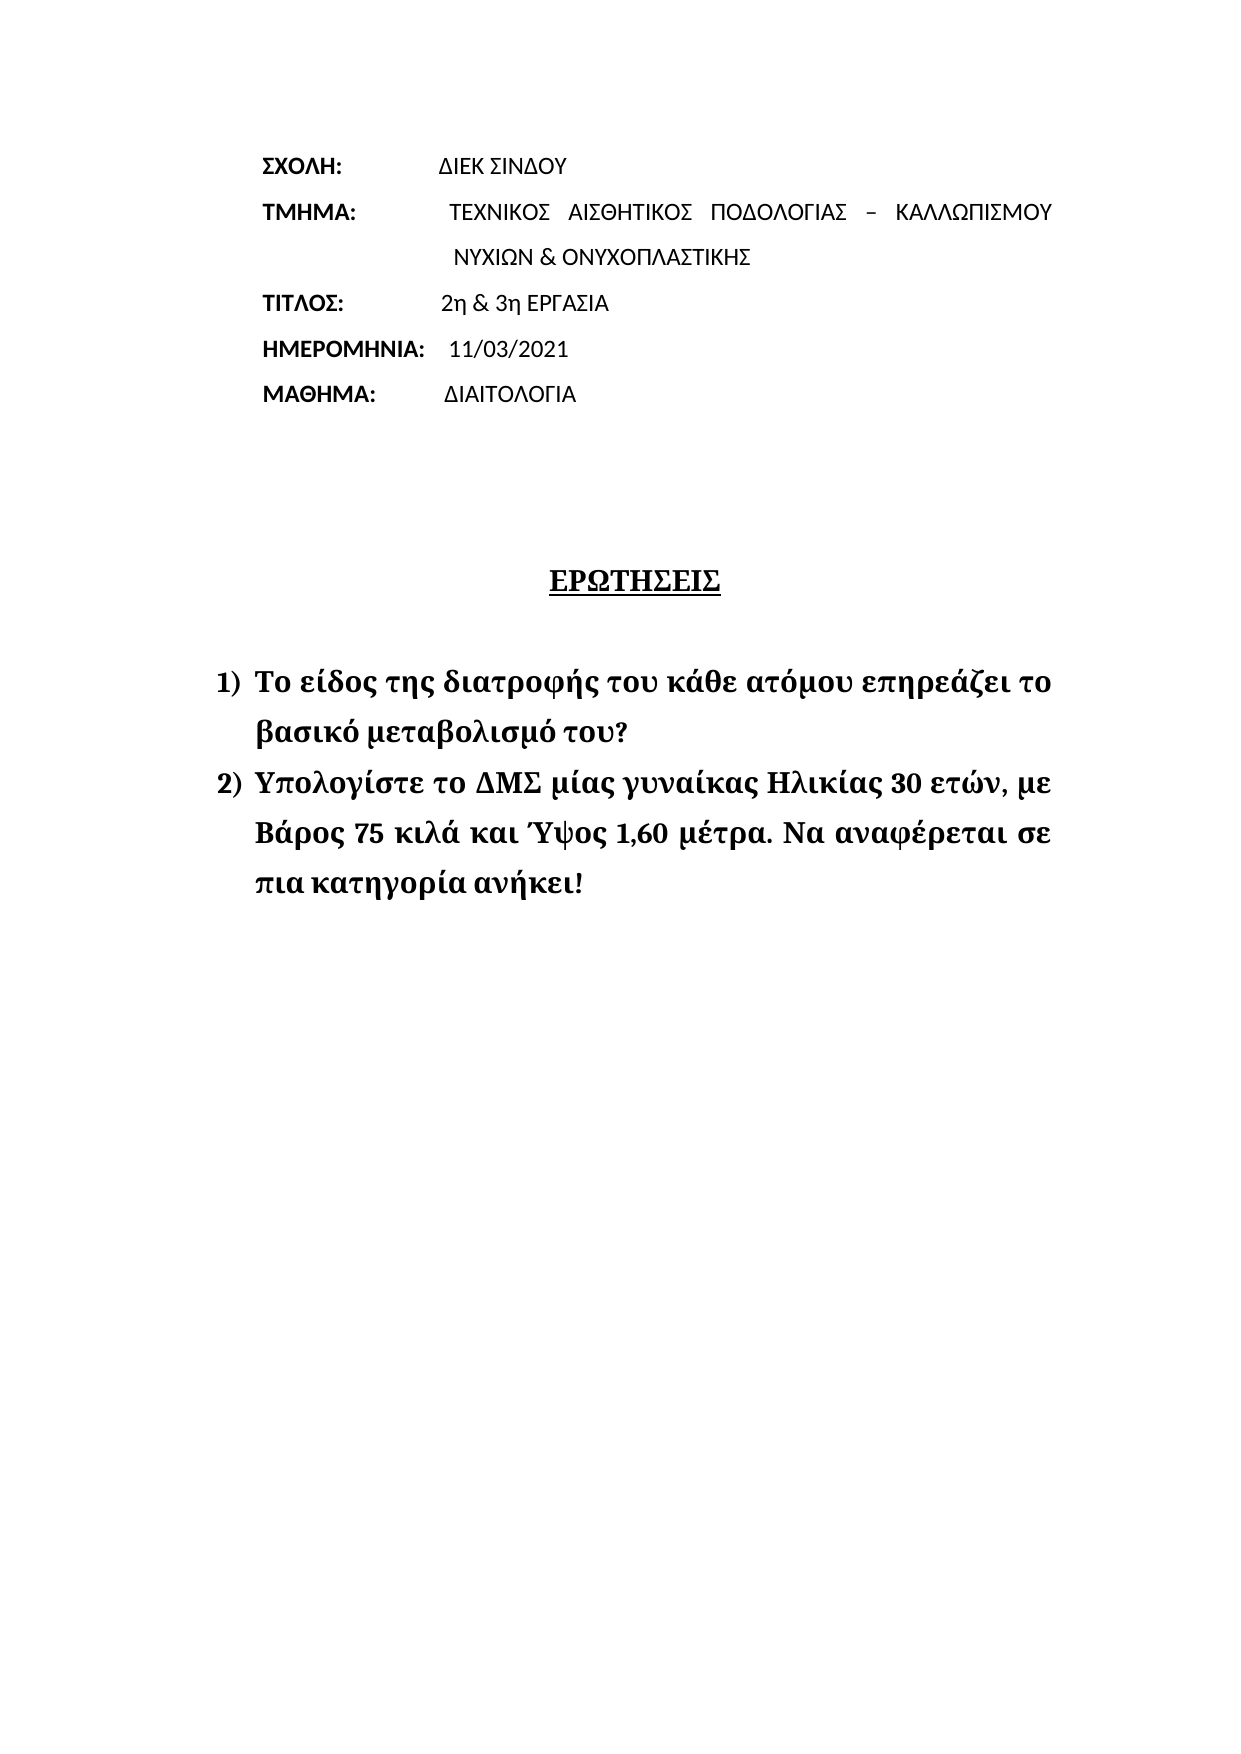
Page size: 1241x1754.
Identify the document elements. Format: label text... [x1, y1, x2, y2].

text ΣΧΟΛΗ: ΔΙΕΚ ΣΙΝΔΟΥ [261, 150, 1053, 181]
text ΤΜΗΜΑ: ΤΕΧΝΙΚΟΣ ΑΙΣΘΗΤΙΚΟΣ ΠΟΔΟΛΟΓΙΑΣ – ΚΑΛΛΩΠΙΣΜΟΥ ΝΥΧΙΩΝ & ΟΝΥΧΟΠΛΑΣΤΙΚΗΣ [262, 196, 1053, 272]
text ΗΜΕΡΟΜΗΝΙΑ: 11/03/2021 [261, 333, 1053, 363]
list Υπολογίστε το ΔΜΣ μίας γυναίκας Ηλικίας 30 ετών, με Βάρος 75 κιλά και Ύψος 1,60 μέτρα. Να αναφέρεται σε πια κατηγορία ανήκει! [217, 767, 1053, 901]
text ΕΡΩΤΗΣΕΙΣ [217, 566, 1053, 599]
text ΜΑΘΗΜΑ: ΔΙΑΙΤΟΛΟΓΙΑ [261, 379, 1053, 409]
text ΤΙΤΛΟΣ: 2η & 3η ΕΡΓΑΣΙΑ [261, 287, 1053, 318]
list Το είδος της διατροφής του κάθε ατόμου επηρεάζει το βασικό μεταβολισμό του? [217, 666, 1053, 750]
